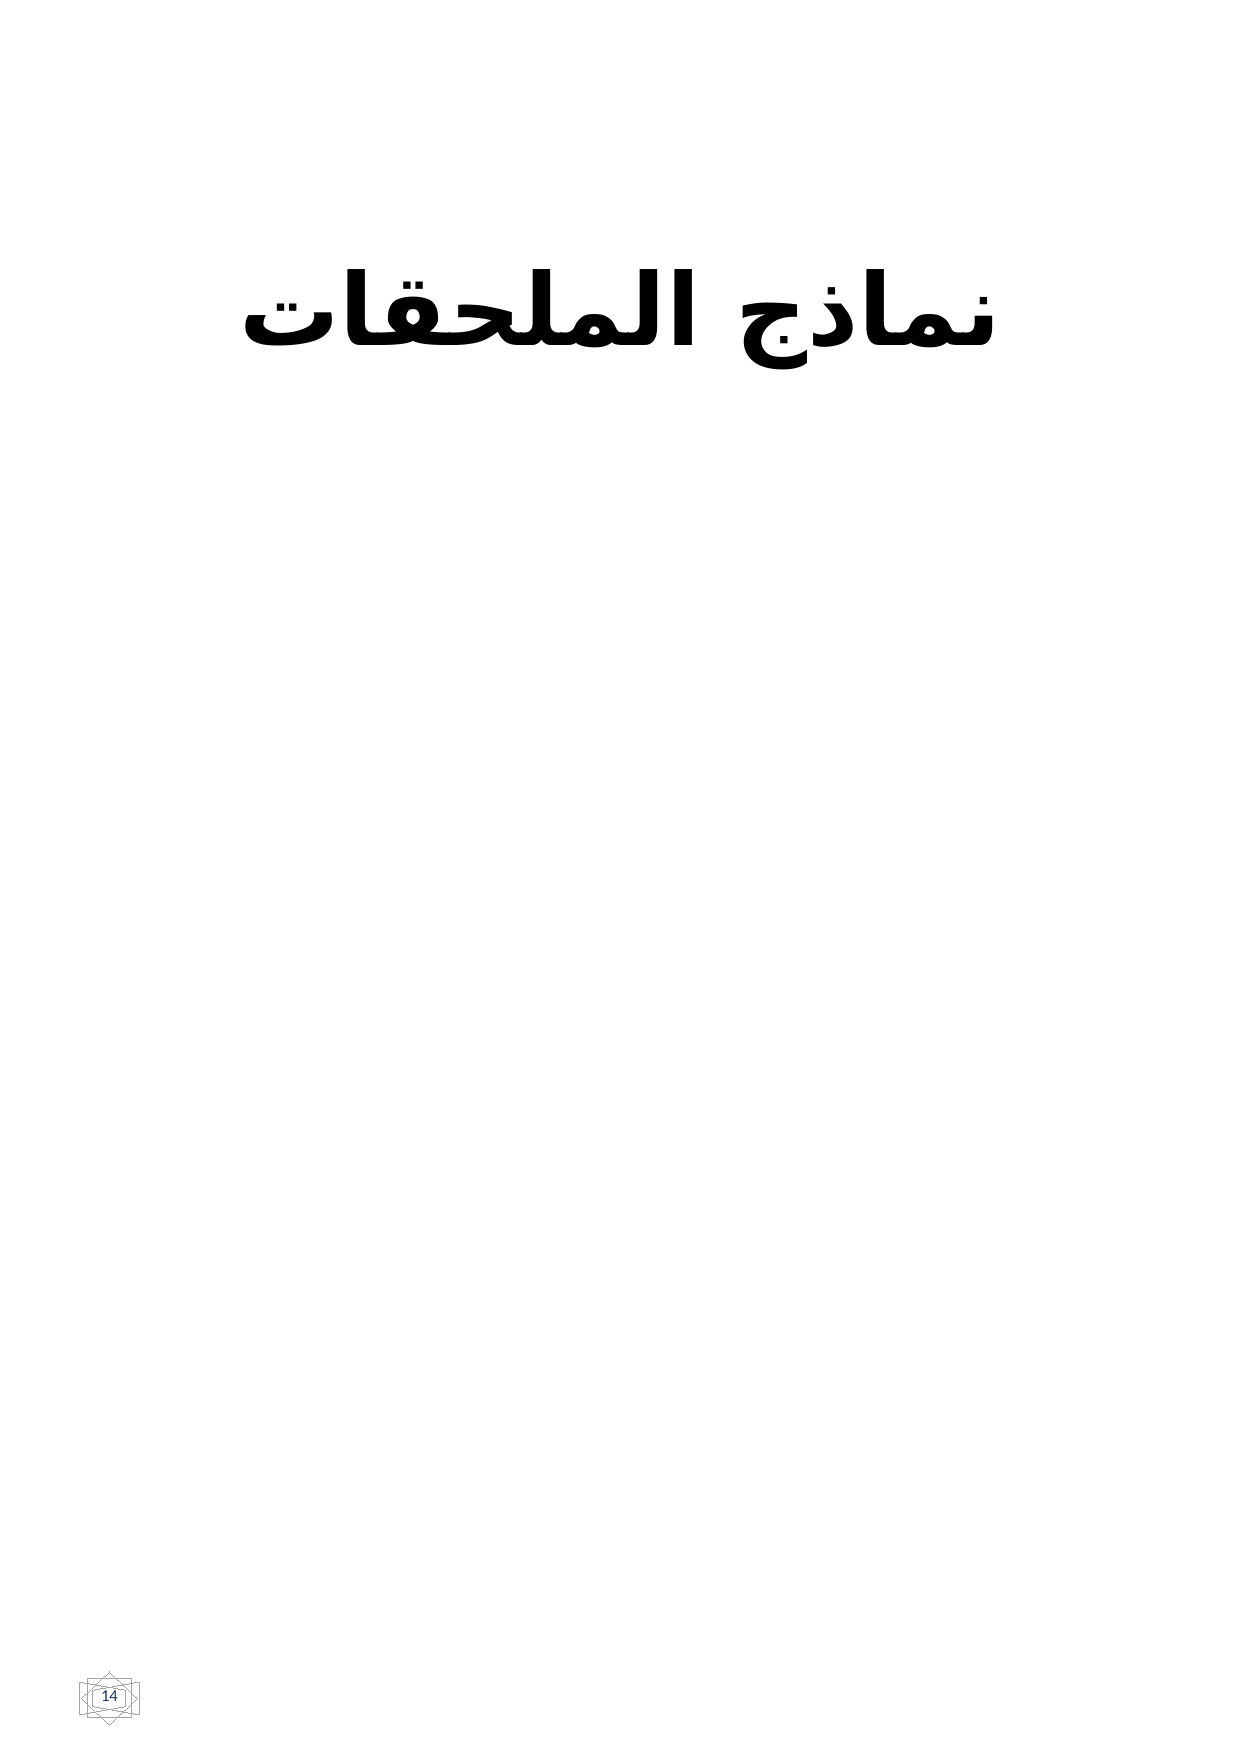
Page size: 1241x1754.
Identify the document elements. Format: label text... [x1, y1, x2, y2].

text نماذج الملحقات [75, 252, 1165, 369]
